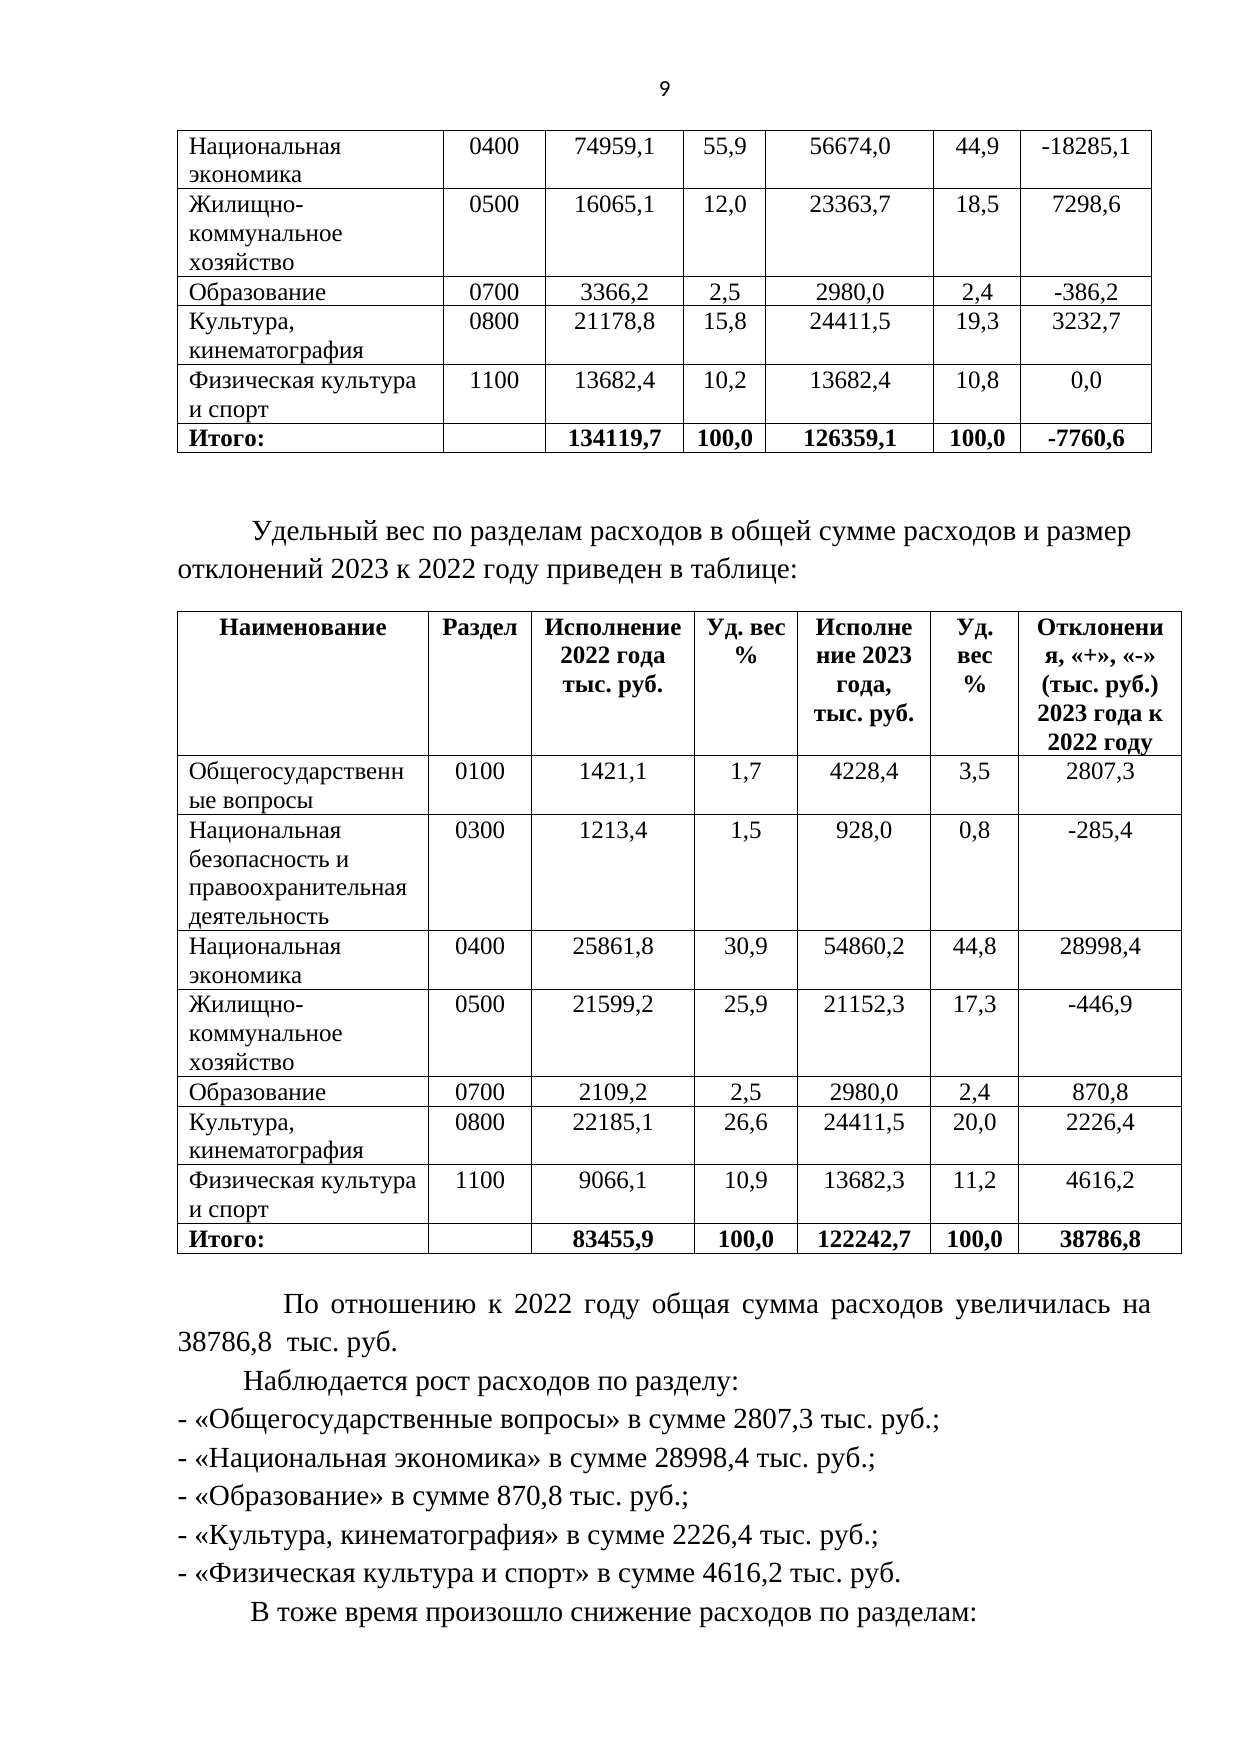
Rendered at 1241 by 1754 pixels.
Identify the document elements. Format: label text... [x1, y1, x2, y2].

table_cell Физическая культура и спорт [178, 365, 443, 422]
table_cell 0700 [444, 277, 545, 305]
table_cell [429, 1224, 531, 1252]
table_cell 0100 [429, 756, 531, 814]
table_cell -18285,1 [1021, 131, 1151, 188]
table_cell 23363,7 [766, 189, 933, 276]
table_cell 100,0 [684, 424, 765, 452]
table_cell 26,6 [695, 1107, 797, 1164]
table_cell 0800 [444, 306, 545, 364]
text Наблюдается рост расходов по разделу: [177, 1363, 1152, 1396]
table_cell -446,9 [1019, 990, 1181, 1076]
table_cell 1100 [429, 1165, 531, 1223]
table_header Исполнение 2022 года тыс. руб. [532, 612, 694, 755]
table_cell 44,9 [934, 131, 1020, 188]
text В тоже время произошло снижение расходов по разделам: [177, 1594, 1152, 1628]
table_cell 28998,4 [1019, 931, 1181, 988]
table_cell 0800 [429, 1107, 531, 1164]
table_cell 12,0 [684, 189, 765, 276]
table_cell 2,4 [934, 277, 1020, 305]
text - «Общегосударственные вопросы» в сумме 2807,3 тыс. руб.; [177, 1401, 1152, 1435]
table_cell Итого: [178, 424, 443, 452]
table_cell Жилищно-коммунальное хозяйство [178, 189, 443, 276]
table_cell 2109,2 [532, 1077, 694, 1106]
table_cell 18,5 [934, 189, 1020, 276]
table_cell 38786,8 [1019, 1224, 1181, 1252]
table_cell Физическая культура и спорт [178, 1165, 428, 1223]
table_cell 2980,0 [798, 1077, 930, 1106]
table_cell 2,5 [695, 1077, 797, 1106]
table_cell 0500 [444, 189, 545, 276]
table_cell 2226,4 [1019, 1107, 1181, 1164]
table_cell 1421,1 [532, 756, 694, 814]
table_cell -386,2 [1021, 277, 1151, 305]
table_cell Культура, кинематография [178, 306, 443, 364]
table_cell Итого: [178, 1224, 428, 1252]
table_cell Общегосударственные вопросы [178, 756, 428, 814]
table_cell 9066,1 [532, 1165, 694, 1223]
table_cell 122242,7 [798, 1224, 930, 1252]
table_cell 0,0 [1021, 365, 1151, 422]
table_header Уд. вес % [695, 612, 797, 755]
table_cell 3232,7 [1021, 306, 1151, 364]
table_cell 870,8 [1019, 1077, 1181, 1106]
table_header Отклонения, «+», «-» (тыс. руб.) 2023 года к 2022 году [1019, 612, 1181, 755]
table_cell 21599,2 [532, 990, 694, 1076]
text По отношению к 2022 году общая сумма расходов увеличилась на 38786,8 тыс. руб. [177, 1286, 1152, 1358]
table_cell -7760,6 [1021, 424, 1151, 452]
table_cell 0300 [429, 815, 531, 930]
table_cell 20,0 [931, 1107, 1018, 1164]
table_cell Жилищно-коммунальное хозяйство [178, 990, 428, 1076]
table_cell 15,8 [684, 306, 765, 364]
table_cell 13682,4 [766, 365, 933, 422]
table_cell 7298,6 [1021, 189, 1151, 276]
table_cell [444, 424, 545, 452]
table_cell 56674,0 [766, 131, 933, 188]
table_cell 21152,3 [798, 990, 930, 1076]
table_cell 16065,1 [546, 189, 683, 276]
table_cell 100,0 [931, 1224, 1018, 1252]
table_cell Национальная экономика [178, 931, 428, 988]
table_cell 11,2 [931, 1165, 1018, 1223]
table_cell 17,3 [931, 990, 1018, 1076]
table_cell 1,7 [695, 756, 797, 814]
table_cell 22185,1 [532, 1107, 694, 1164]
table_header Наименование [178, 612, 428, 755]
table_cell 2980,0 [766, 277, 933, 305]
table_cell 83455,9 [532, 1224, 694, 1252]
table_cell 0500 [429, 990, 531, 1076]
table_cell 13682,3 [798, 1165, 930, 1223]
table_cell 2,4 [931, 1077, 1018, 1106]
table_cell 0400 [429, 931, 531, 988]
table_cell Образование [178, 1077, 428, 1106]
table_cell 25,9 [695, 990, 797, 1076]
table_cell 4228,4 [798, 756, 930, 814]
table_cell 0,8 [931, 815, 1018, 930]
table_cell 4616,2 [1019, 1165, 1181, 1223]
table_cell 13682,4 [546, 365, 683, 422]
text Удельный вес по разделам расходов в общей сумме расходов и размер отклонений 2023 к 2022 году приведен в таблице: [177, 513, 1152, 585]
table_cell 100,0 [695, 1224, 797, 1252]
table_cell 2,5 [684, 277, 765, 305]
table_cell 0700 [429, 1077, 531, 1106]
table_cell 54860,2 [798, 931, 930, 988]
table_cell 30,9 [695, 931, 797, 988]
table_cell 21178,8 [546, 306, 683, 364]
table_cell 19,3 [934, 306, 1020, 364]
text - «Образование» в сумме 870,8 тыс. руб.; [177, 1478, 1152, 1512]
table_header Раздел [429, 612, 531, 755]
table_cell 55,9 [684, 131, 765, 188]
table_header Исполне ние 2023 года, тыс. руб. [798, 612, 930, 755]
table_cell Образование [178, 277, 443, 305]
table_cell Национальная экономика [178, 131, 443, 188]
text - «Национальная экономика» в сумме 28998,4 тыс. руб.; [177, 1440, 1152, 1473]
table_cell 10,9 [695, 1165, 797, 1223]
table_cell 10,8 [934, 365, 1020, 422]
text - «Культура, кинематография» в сумме 2226,4 тыс. руб.; [177, 1517, 1152, 1551]
table_cell -285,4 [1019, 815, 1181, 930]
table_header Уд. вес % [931, 612, 1018, 755]
table_cell 100,0 [934, 424, 1020, 452]
table_cell 25861,8 [532, 931, 694, 988]
table_cell Культура, кинематография [178, 1107, 428, 1164]
table_cell 0400 [444, 131, 545, 188]
table_cell 74959,1 [546, 131, 683, 188]
table_cell 24411,5 [798, 1107, 930, 1164]
table_cell 1100 [444, 365, 545, 422]
table_cell 10,2 [684, 365, 765, 422]
table_cell 1213,4 [532, 815, 694, 930]
text - «Физическая культура и спорт» в сумме 4616,2 тыс. руб. [177, 1556, 1152, 1589]
table_cell 928,0 [798, 815, 930, 930]
table_cell 44,8 [931, 931, 1018, 988]
table_cell 3,5 [931, 756, 1018, 814]
table_cell 24411,5 [766, 306, 933, 364]
table_cell 2807,3 [1019, 756, 1181, 814]
table_cell 134119,7 [546, 424, 683, 452]
table_cell 1,5 [695, 815, 797, 930]
table_cell Национальная безопасность и правоохранительная деятельность [178, 815, 428, 930]
table_cell 3366,2 [546, 277, 683, 305]
table_cell 126359,1 [766, 424, 933, 452]
